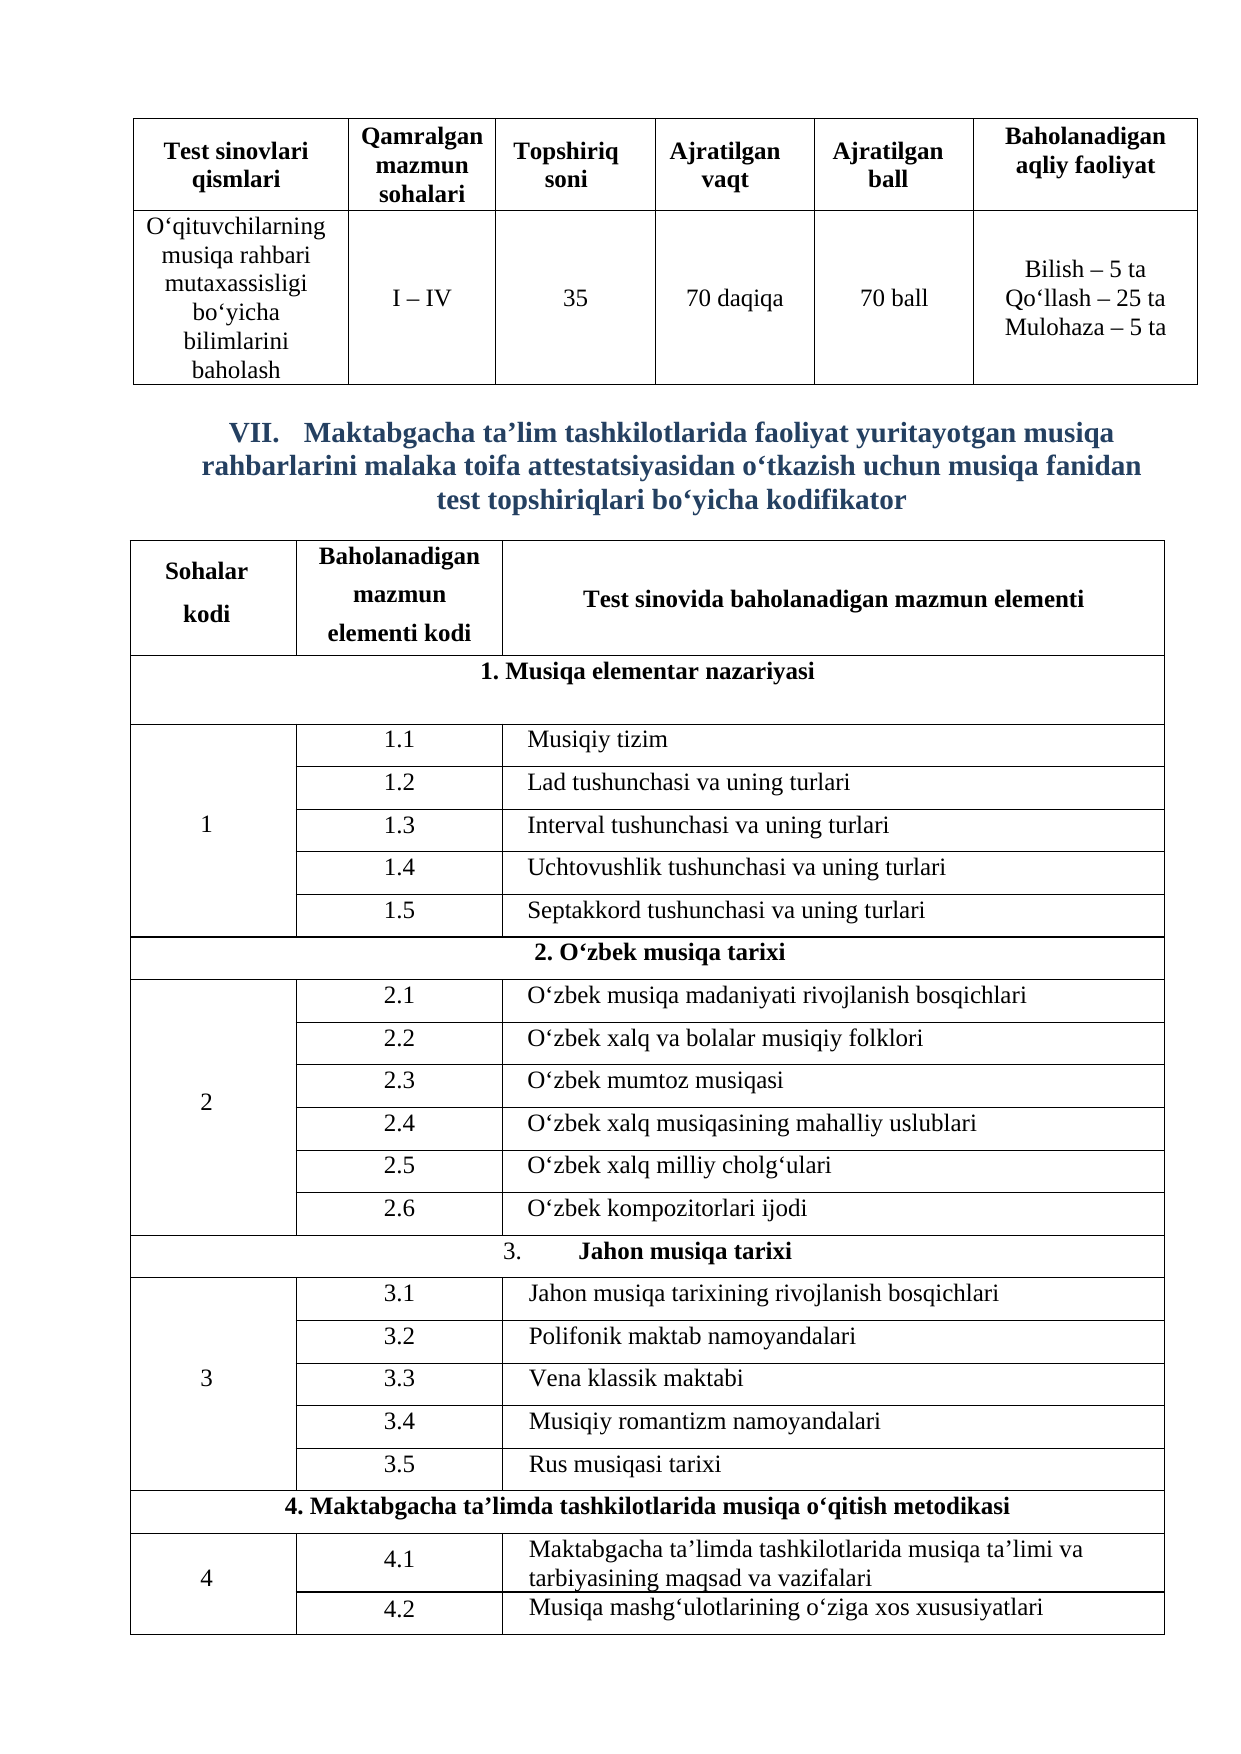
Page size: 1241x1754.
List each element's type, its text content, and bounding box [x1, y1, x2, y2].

table_cell 2.2 [297, 1023, 502, 1064]
table_cell 70 ball [815, 211, 973, 383]
table_cell 4. Maktabgacha ta’limda tashkilotlarida musiqa oʻqitish metodikasi [131, 1491, 1164, 1533]
table_cell O‘zbek mumtoz musiqasi [503, 1065, 1164, 1107]
table_cell Septakkord tushunchasi va uning turlari [503, 895, 1164, 936]
table_cell O‘zbek xalq musiqasining mahalliy uslublari [503, 1108, 1164, 1149]
text VII. Maktabgacha ta’lim tashkilotlarida faoliyat yuritayotgan musiqa rahbarlarini malaka toifa attestatsiyasidan o‘tkazish uchun musiqa fanidan test topshiriqlari bo‘yicha kodifikator [177, 415, 1166, 515]
table_header Test sinovida baholanadigan mazmun elementi [503, 541, 1164, 655]
table_header Qamralgan mazmun sohalari [349, 119, 495, 210]
table_cell 3.2 [297, 1321, 502, 1362]
table_header Sohalar kodi [131, 541, 296, 655]
table_cell 1.5 [297, 895, 502, 936]
table_cell O‘zbek xalq va bolalar musiqiy folklori [503, 1023, 1164, 1064]
table_cell 4 [131, 1534, 296, 1634]
table_cell 1.4 [297, 852, 502, 894]
table_header Topshiriq soni [496, 119, 655, 210]
table_cell Jahon musiqa tarixining rivojlanish bosqichlari [503, 1278, 1164, 1320]
table_cell O‘zbek musiqa madaniyati rivojlanish bosqichlari [503, 980, 1164, 1022]
table_cell 2. Oʻzbek musiqa tarixi [131, 938, 1164, 979]
table_cell Musiqa mashgʻulotlarining oʻziga xos xususiyatlari [503, 1593, 1164, 1634]
table_header Ajratilgan vaqt [656, 119, 814, 210]
table_cell 2.6 [297, 1193, 502, 1235]
table_cell 1. Musiqa elementar nazariyasi [131, 656, 1164, 723]
table_cell O‘zbek xalq milliy cholg‘ulari [503, 1151, 1164, 1192]
table_cell 2.1 [297, 980, 502, 1022]
table_cell 70 daqiqa [656, 211, 814, 383]
table_cell Musiqiy romantizm namoyandalari [503, 1406, 1164, 1448]
table_header Ajratilgan ball [815, 119, 973, 210]
table_cell 4.1 [297, 1534, 502, 1591]
table_cell Polifonik maktab namoyandalari [503, 1321, 1164, 1362]
table_cell Lad tushunchasi va uning turlari [503, 767, 1164, 809]
table_header Baholanadigan mazmun elementi kodi [297, 541, 502, 655]
table_cell Uchtovushlik tushunchasi va uning turlari [503, 852, 1164, 894]
table_cell 1 [131, 725, 296, 936]
table_cell 3.4 [297, 1406, 502, 1448]
table_cell Musiqiy tizim [503, 725, 1164, 766]
table_cell 2.4 [297, 1108, 502, 1149]
table_cell 1.3 [297, 810, 502, 851]
table_cell 3.3 [297, 1364, 502, 1405]
table_header Baholanadigan aqliy faoliyat [974, 119, 1197, 210]
table_cell Jahon musiqa tarixi [131, 1236, 1164, 1277]
table_cell 35 [496, 211, 655, 383]
table_cell O‘qituvchilarning musiqa rahbari mutaxassisligi bo‘yicha bilimlarini baholash [134, 211, 348, 383]
table_cell 3.5 [297, 1449, 502, 1490]
table_cell 2.5 [297, 1151, 502, 1192]
table_cell Interval tushunchasi va uning turlari [503, 810, 1164, 851]
table_cell 3.1 [297, 1278, 502, 1320]
table_cell Rus musiqasi tarixi [503, 1449, 1164, 1490]
table_cell 1.2 [297, 767, 502, 809]
table_cell I – IV [349, 211, 495, 383]
table_cell Maktabgacha ta’limda tashkilotlarida musiqa ta’limi va tarbiyasining maqsad va vazifalari [503, 1534, 1164, 1591]
table_cell 4.2 [297, 1593, 502, 1634]
table_cell Vena klassik maktabi [503, 1364, 1164, 1405]
table_cell 2.3 [297, 1065, 502, 1107]
table_cell 2 [131, 980, 296, 1235]
table_cell 3 [131, 1278, 296, 1490]
table_cell Bilish – 5 ta Qo‘llash – 25 ta Mulohaza – 5 ta [974, 211, 1197, 383]
table_header Test sinovlari qismlari [134, 119, 348, 210]
table_cell O‘zbek kompozitorlari ijodi [503, 1193, 1164, 1235]
table_cell 1.1 [297, 725, 502, 766]
